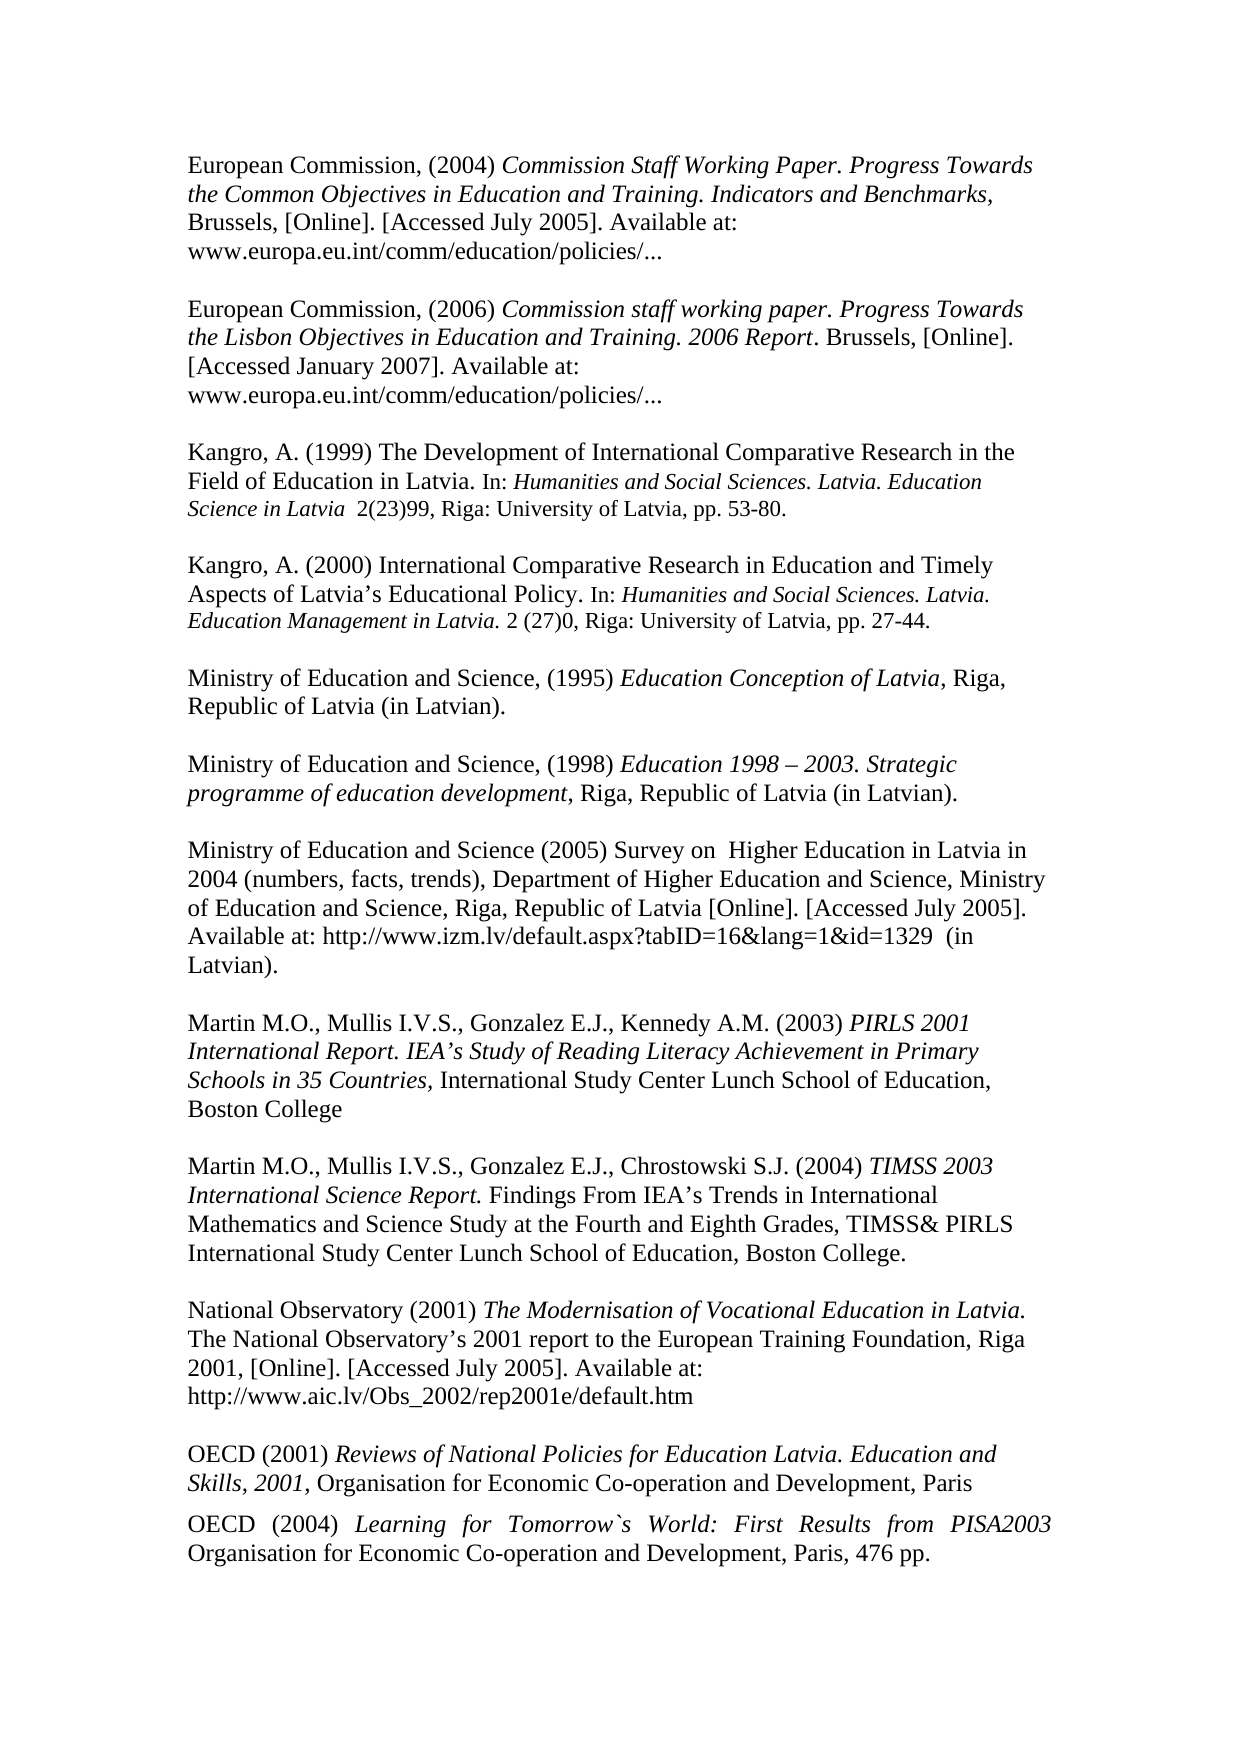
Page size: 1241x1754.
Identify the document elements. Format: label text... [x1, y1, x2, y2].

text European Commission, (2006) Commission staff working paper. Progress Towards the Objectives in Education and Training. 2006 Report. , [Online]. [Accessed January 2007]. Available at: www.europa.eu.int/comm/education/policies/... [187, 294, 1053, 409]
text National Observatory (2001) The Modernisation of Vocational Education in . The National Observatory’s 2001 report to the European Training Foundation, Riga 2001, [Online]. [Accessed July 2005]. Available at: http://www.aic.lv/Obs_2002/rep2001e/default.htm [187, 1295, 1053, 1410]
text OECD (2001) Reviews of National Policies for Education . Education and Skills, 2001, Organisation for Economic Co-operation and Development, [187, 1439, 1053, 1496]
text Martin M.O., Mullis I.V.S., Gonzalez E.J., Kennedy A.M. (2003) PIRLS 2001 International Report. IEA’s Study of Reading Literacy Achievement in Primary Schools in 35 Countries, International Study Center Lunch School of Education, Boston College [187, 1008, 1053, 1123]
text Ministry of Education and Science, (1998) Education 1998 – 2003. Strategic programme of education development, , (in Latvian). [187, 749, 1053, 806]
text OECD (2004) Learning for Tomorrow`s World: First Results from PISA2003 Organisation for Economic Co-operation and Development, Paris, 476 pp. [187, 1509, 1053, 1566]
subtitle Kangro, A. (1999) The Development of International Comparative Research in the Field of Education in . In: Humanities and Social Sciences. . Education Science in 2(23)99, : , pp. 53-80. [187, 437, 1053, 521]
text Ministry of Education and Science, (1995) Education Conception of , , (in Latvian). [187, 663, 1053, 720]
text Ministry of Education and Science (2005) Survey on Higher Education in in 2004 (numbers, facts, trends), Department of Higher Education and Science, Ministry of Education and Science, , Republic of [Online]. [Accessed July 2005]. Available at: http://www.izm.lv/default.aspx?tabID=16&lang=1&id=1329 (in Latvian). [187, 835, 1053, 979]
text European Commission, (2004) Commission Staff Working Paper. Progress Towards the Common Objectives in Education and Training. Indicators and Benchmarks, , [Online]. [Accessed July 2005]. Available at: www.europa.eu.int/comm/education/policies/... [187, 150, 1053, 265]
text Martin M.O., Mullis I.V.S., Gonzalez E.J., Chrostowski S.J. (2004) TIMSS 2003 International Science Report. Findings From IEA’s Trends in International Mathematics and Science Study at the Fourth and Eighth Grades, TIMSS& PIRLS International Study Center Lunch School of Education, Boston College. [187, 1151, 1053, 1266]
subtitle Kangro, A. (2000) International Comparative Research in Education and Timely Aspects of Latvia’s Educational Policy. In: Humanities and Social Sciences. . Education Management in . 2 (27)0, : , pp. 27-44. [187, 550, 1053, 634]
